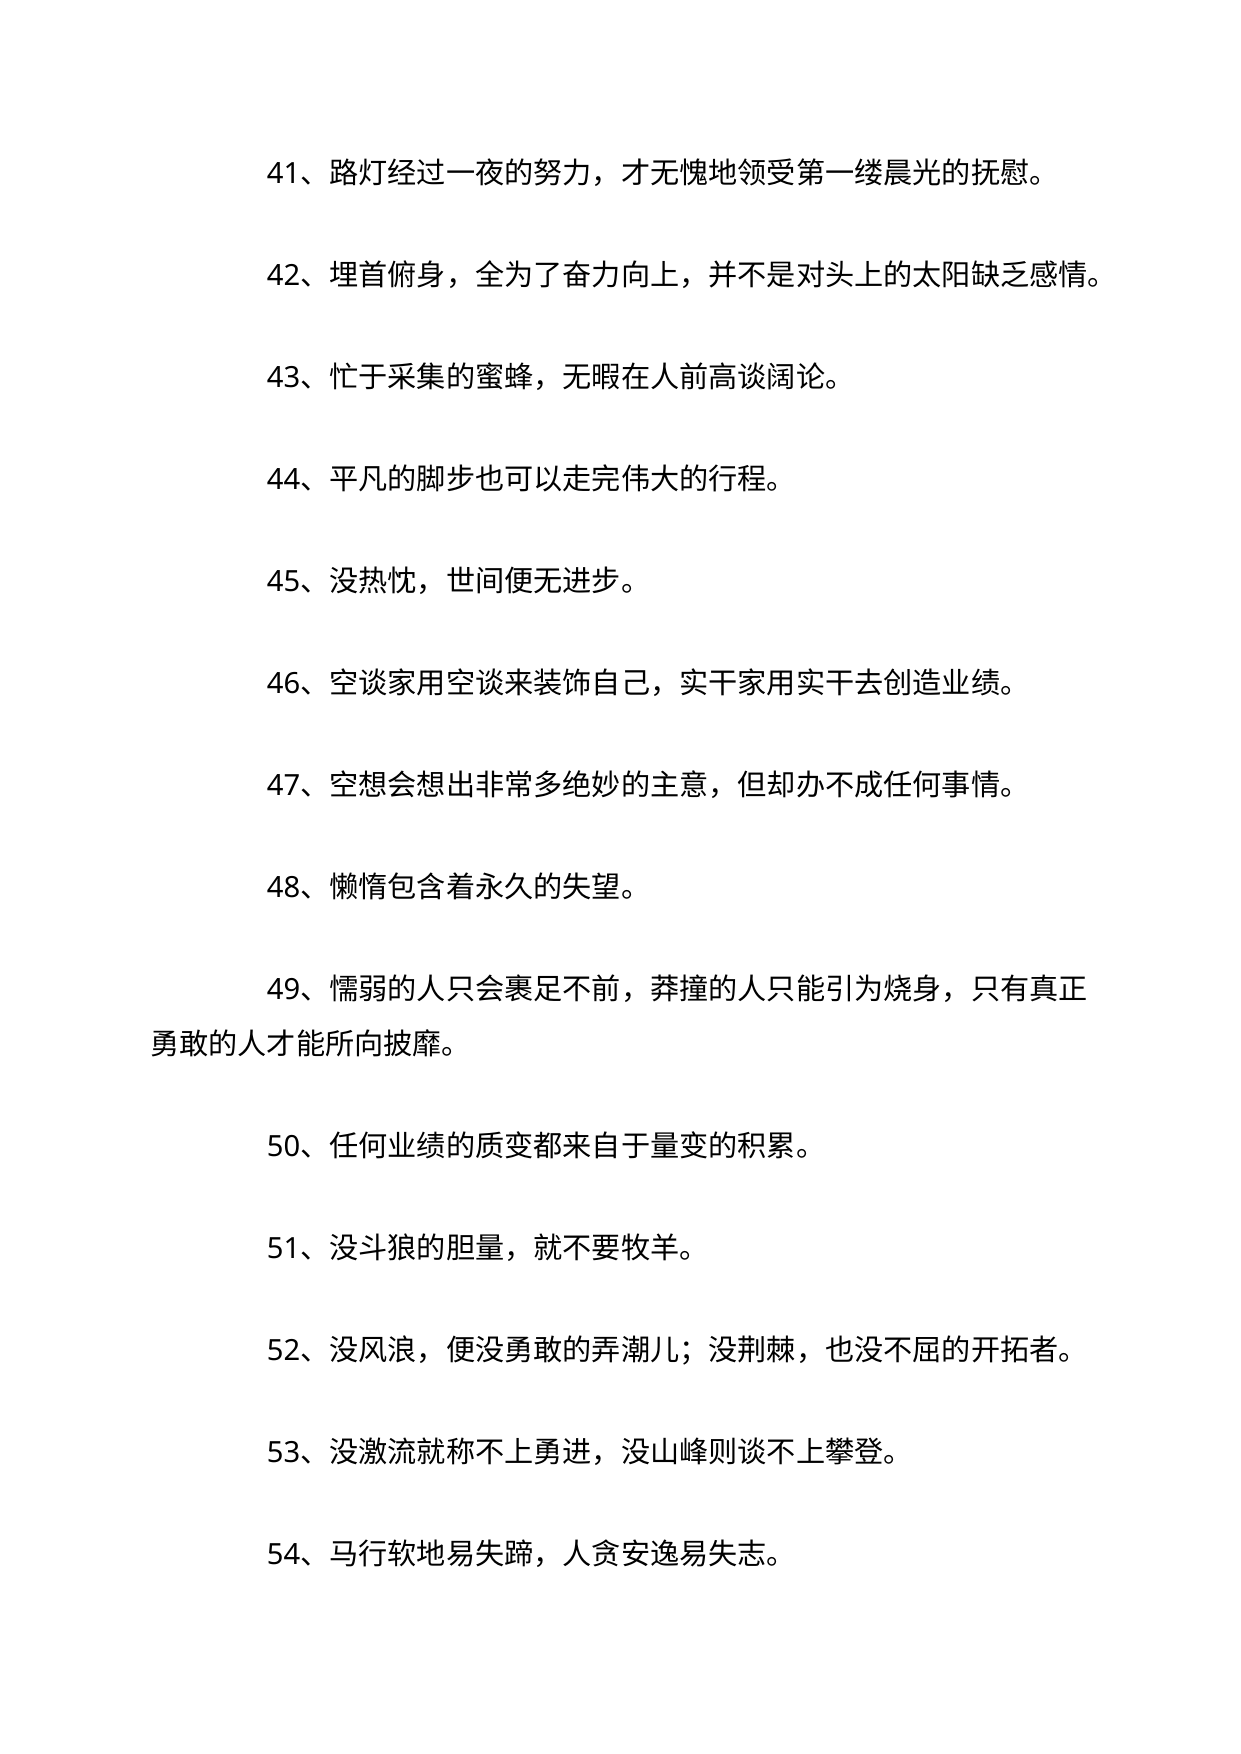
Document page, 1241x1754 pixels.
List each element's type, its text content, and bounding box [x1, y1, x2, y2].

text 46、空谈家用空谈来装饰自己，实干家用实干去创造业绩。 [150, 660, 1090, 702]
text 45、没热忱，世间便无进步。 [150, 558, 1090, 600]
text 48、懒惰包含着永久的失望。 [150, 864, 1090, 906]
text 50、任何业绩的质变都来自于量变的积累。 [150, 1123, 1090, 1165]
text 41、路灯经过一夜的努力，才无愧地领受第一缕晨光的抚慰。 [150, 150, 1090, 192]
text 44、平凡的脚步也可以走完伟大的行程。 [150, 456, 1090, 498]
text 43、忙于采集的蜜蜂，无暇在人前高谈阔论。 [150, 354, 1090, 396]
text 49、懦弱的人只会裹足不前，莽撞的人只能引为烧身，只有真正勇敢的人才能所向披靡。 [150, 966, 1090, 1063]
text 42、埋首俯身，全为了奋力向上，并不是对头上的太阳缺乏感情。 [150, 252, 1090, 294]
text 47、空想会想出非常多绝妙的主意，但却办不成任何事情。 [150, 762, 1090, 804]
text 52、没风浪，便没勇敢的弄潮儿；没荆棘，也没不屈的开拓者。 [150, 1327, 1090, 1369]
text 53、没激流就称不上勇进，没山峰则谈不上攀登。 [150, 1428, 1090, 1471]
text 54、马行软地易失蹄，人贪安逸易失志。 [150, 1531, 1090, 1573]
text 51、没斗狼的胆量，就不要牧羊。 [150, 1224, 1090, 1267]
